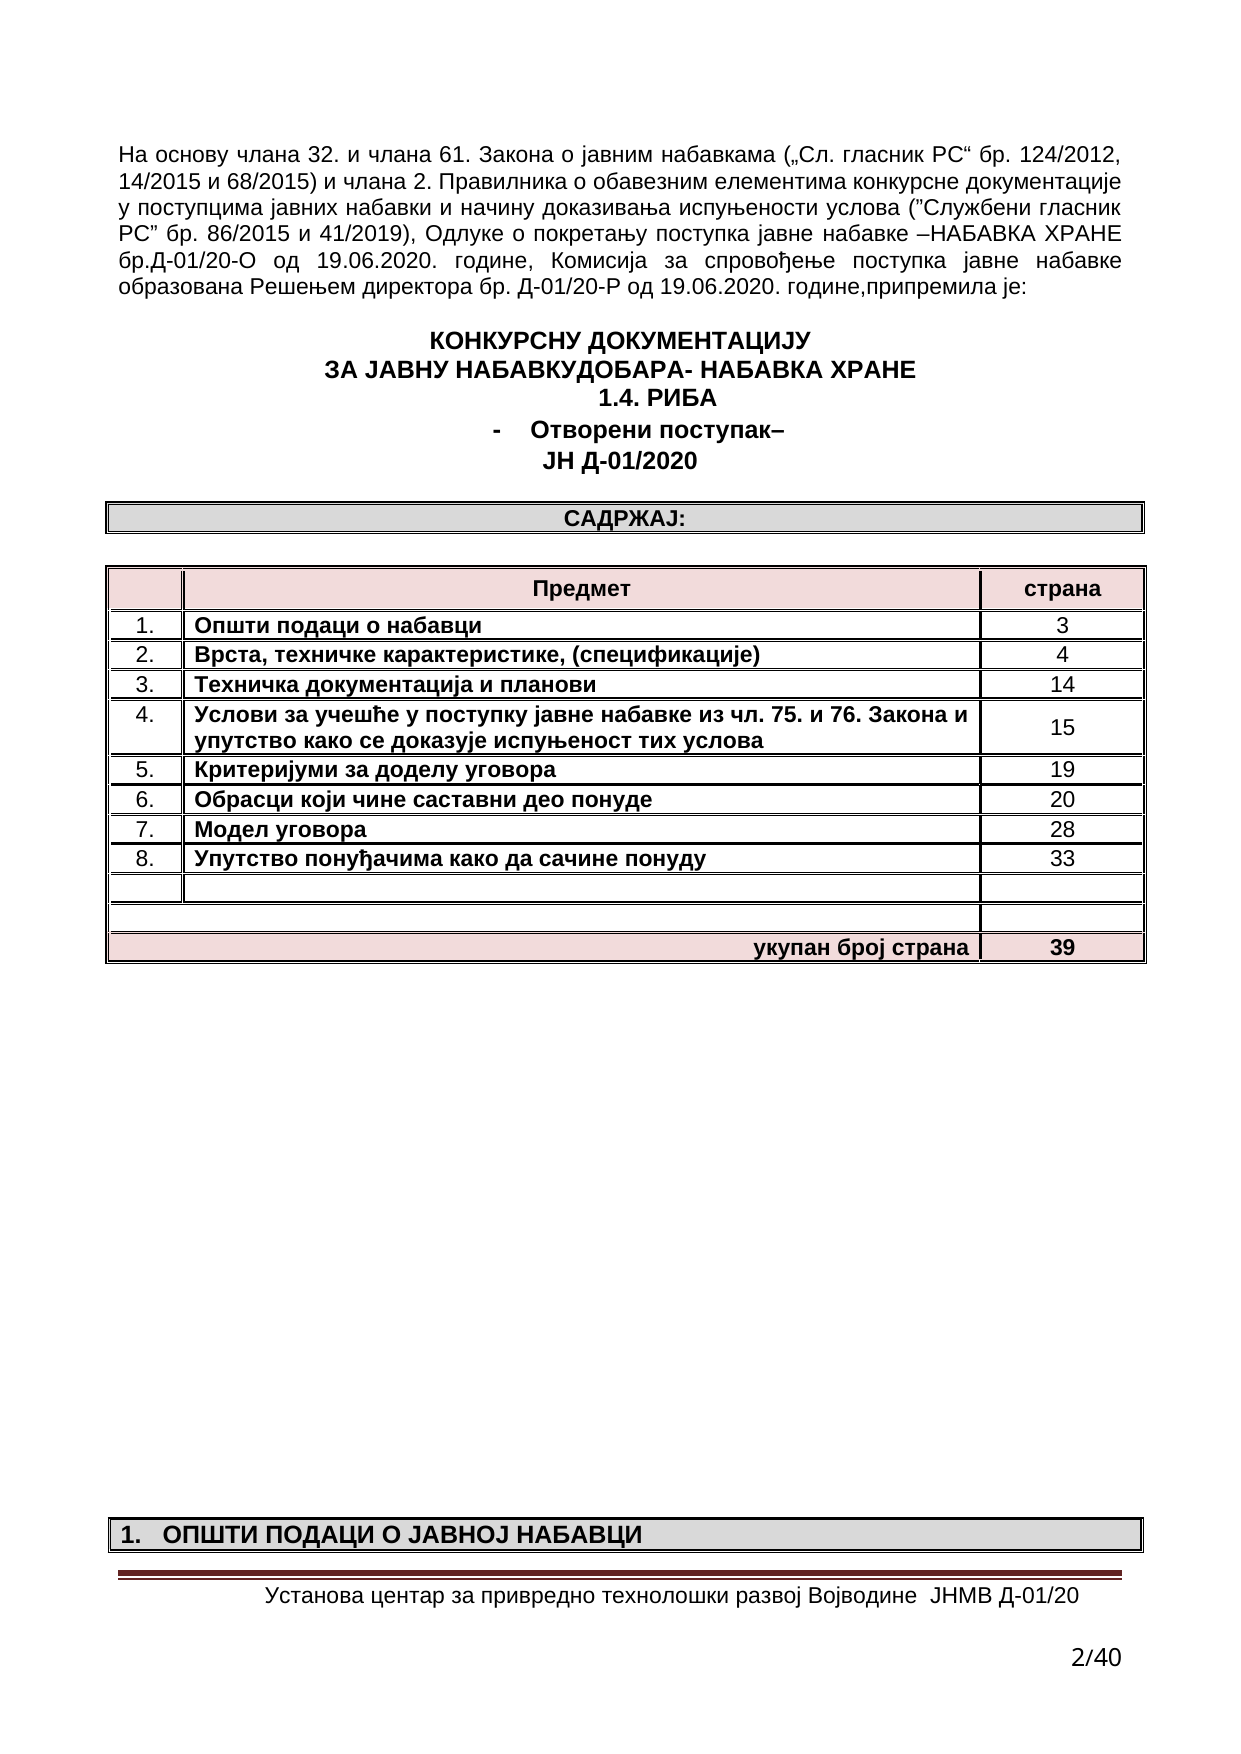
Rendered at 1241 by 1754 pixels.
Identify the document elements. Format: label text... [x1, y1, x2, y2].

text ЈН Д-01/2020 [118, 446, 1122, 475]
table_cell Упутство понуђачима како да сачине понуду [185, 845, 979, 872]
table_cell 3. [107, 668, 183, 697]
table_cell 19 [982, 753, 1144, 783]
table_cell [107, 872, 183, 901]
list Отворени поступак– [156, 412, 1122, 446]
table_cell Техничка документација и планови [185, 671, 979, 697]
table_cell Критеријуми за доделу уговора [185, 757, 979, 783]
table_cell 39 [980, 931, 1145, 960]
text ЗА ЈАВНУ НАБАВКУДОБАРА- НАБАВКА ХРАНЕ [118, 354, 1122, 383]
table_cell 1. [109, 609, 181, 638]
table_cell 4. [109, 697, 181, 753]
table_header страна [980, 569, 1143, 608]
table_cell 3 [982, 609, 1144, 638]
table_cell [980, 872, 1145, 901]
table_header [109, 567, 183, 608]
table_cell 15 [982, 697, 1144, 753]
text На основу члана 32. и члана 61. Закона о јавним набавкама („Сл. гласник РС“ бр. 124/2012, 14/2015 и 68/2015) и члана 2. Правилника о обавезним елементима конкурсне документације у поступцима јавних набавки и начину доказивања испуњености услова (”Службени гласник РС” бр. 86/2015 и 41/2019), Одлуке о покретању поступка јавне набавке –НАБАВКА ХРАНЕ бр.Д-01/20-О од 19.06.2020. године, Комисија за спровођење поступка јавне набавке образована Решeњем директора бр. Д-01/20-Р од 19.06.2020. године,припремила је: [118, 141, 1122, 299]
table_header ОПШТИ ПОДАЦИ О ЈАВНОЈ НАБАВЦИ [111, 1520, 1140, 1549]
table_cell 20 [982, 783, 1145, 812]
table_cell [982, 901, 1144, 931]
table_cell Обрасци који чине саставни део понуде [185, 786, 979, 812]
table_cell Врста, техничке карактеристике, (спецификације) [185, 642, 979, 668]
text 1.4. РИБА [193, 383, 1122, 412]
table_cell Услови за учешће у поступку јавне набавке из чл. 75. и 76. Закона и упутство како се доказује испуњеност тих услова [185, 701, 979, 753]
table_header Предмет [183, 567, 980, 608]
table_cell 6. [107, 783, 181, 812]
table_cell Модел уговора [185, 816, 979, 842]
table_cell 28 [982, 813, 1144, 842]
table_cell укупан број страна [107, 931, 980, 960]
table_cell 7. [109, 813, 181, 842]
table_cell 33 [982, 842, 1143, 872]
table_cell Општи подаци о набавци [185, 612, 979, 638]
text КОНКУРСНУ ДОКУМЕНТАЦИЈУ [118, 326, 1122, 354]
table_header САДРЖАЈ: [109, 505, 1141, 531]
table_cell [109, 901, 979, 931]
table_cell [185, 875, 979, 901]
table_cell 8. [109, 842, 181, 872]
table_cell 2. [109, 638, 181, 668]
table_cell 5. [109, 753, 181, 783]
table_cell 4 [982, 638, 1144, 668]
table_cell 14 [980, 668, 1145, 697]
